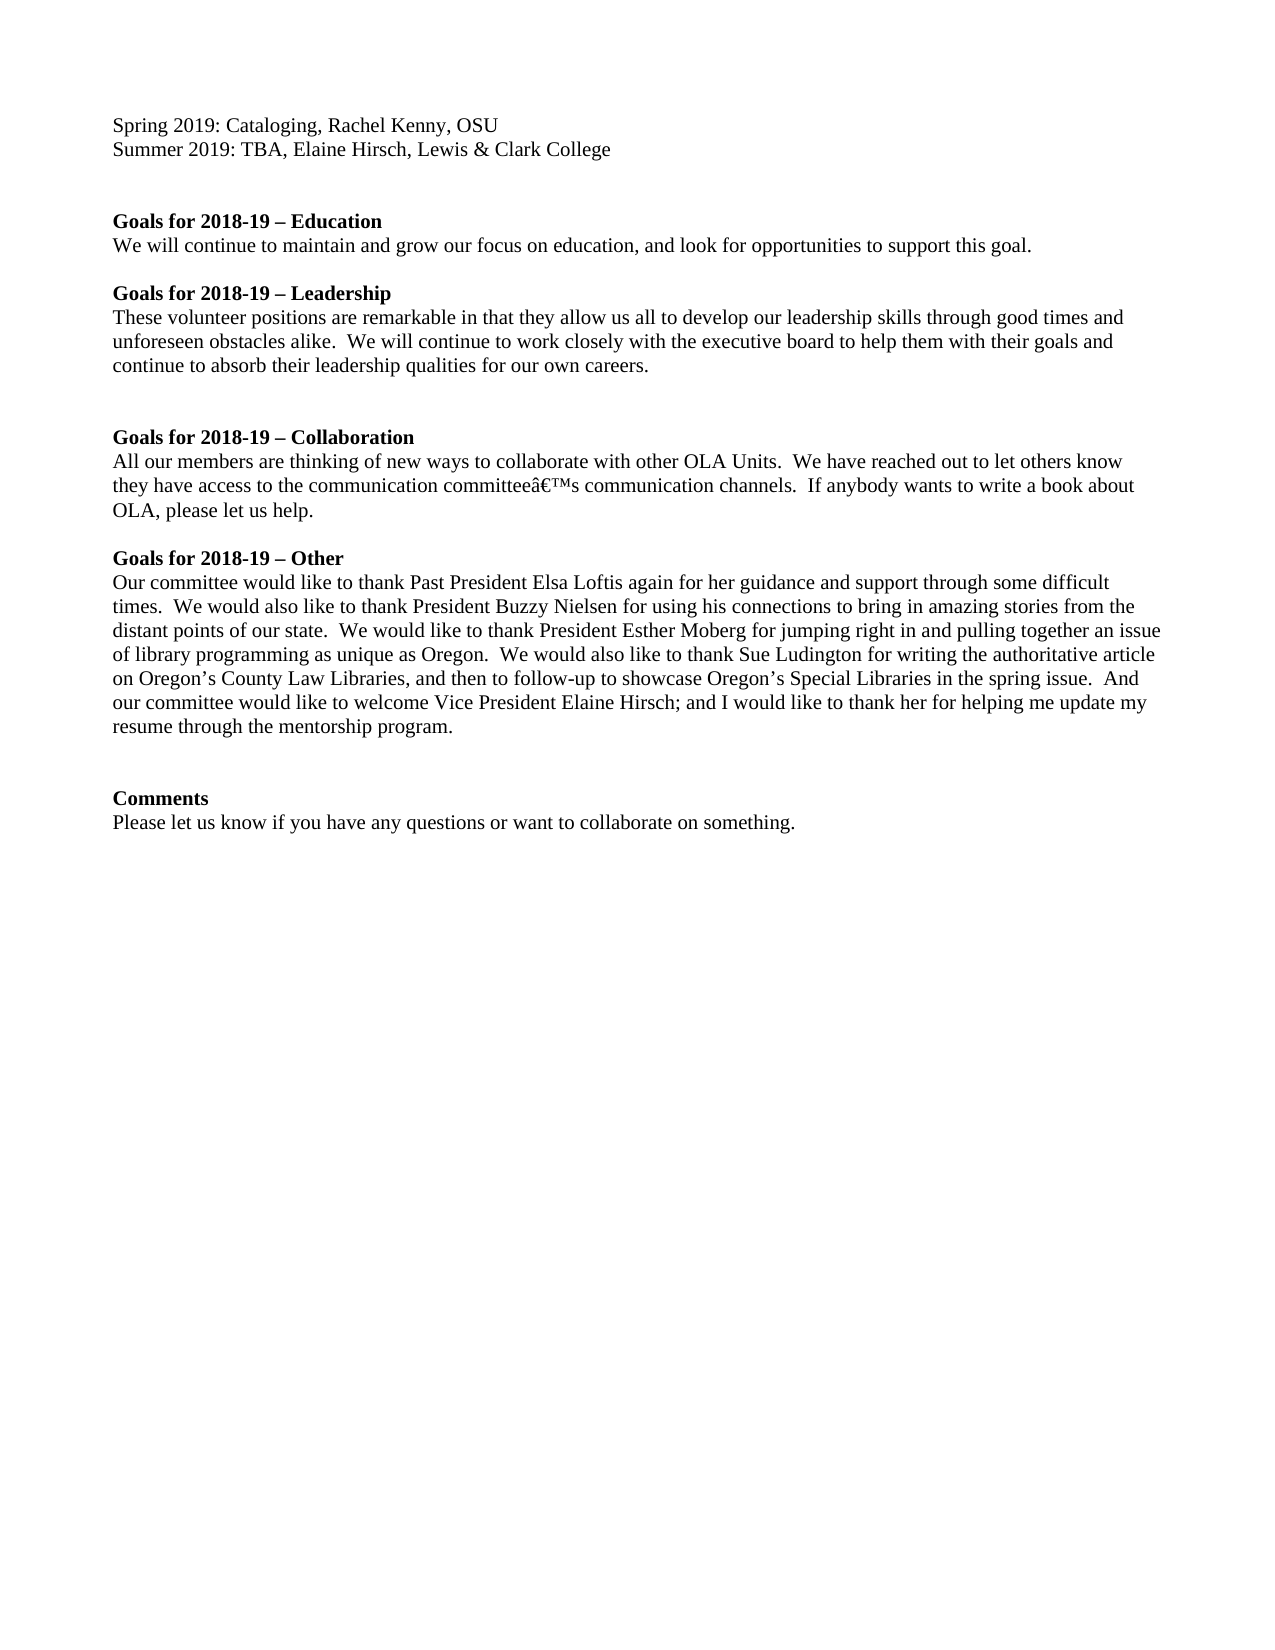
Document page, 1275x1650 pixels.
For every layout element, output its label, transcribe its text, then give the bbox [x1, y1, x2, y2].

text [112, 112, 1162, 161]
text Goals for 2018-19 – Other Our committee would like to thank Past President Elsa Loftis again for her guidance and support through some difficult times. We would also like to thank President Buzzy Nielsen for using his connections to bring in amazing stories from the distant points of our state. We would like to thank President Esther Moberg for jumping right in and pulling together an issue of library programming as unique as Oregon. We would also like to thank Sue Ludington for writing the authoritative article on Oregon’s County Law Libraries, and then to follow-up to showcase Oregon’s Special Libraries in the spring issue. And our committee would like to welcome Vice President Elaine Hirsch; and I would like to thank her for helping me update my resume through the mentorship program. [112, 546, 1162, 738]
text Comments Please let us know if you have any questions or want to collaborate on something. [112, 762, 1162, 834]
text Goals for 2018-19 – Collaboration All our members are thinking of new ways to collaborate with other OLA Units. We have reached out to let others know they have access to the communication committeeâ€™s communication channels. If anybody wants to write a book about OLA, please let us help. [112, 425, 1162, 522]
text Goals for 2018-19 – Education We will continue to maintain and grow our focus on education, and look for opportunities to support this goal. [112, 209, 1162, 257]
text Goals for 2018-19 – Leadership These volunteer positions are remarkable in that they allow us all to develop our leadership skills through good times and unforeseen obstacles alike. We will continue to work closely with the executive board to help them with their goals and continue to absorb their leadership qualities for our own careers. [112, 281, 1162, 377]
